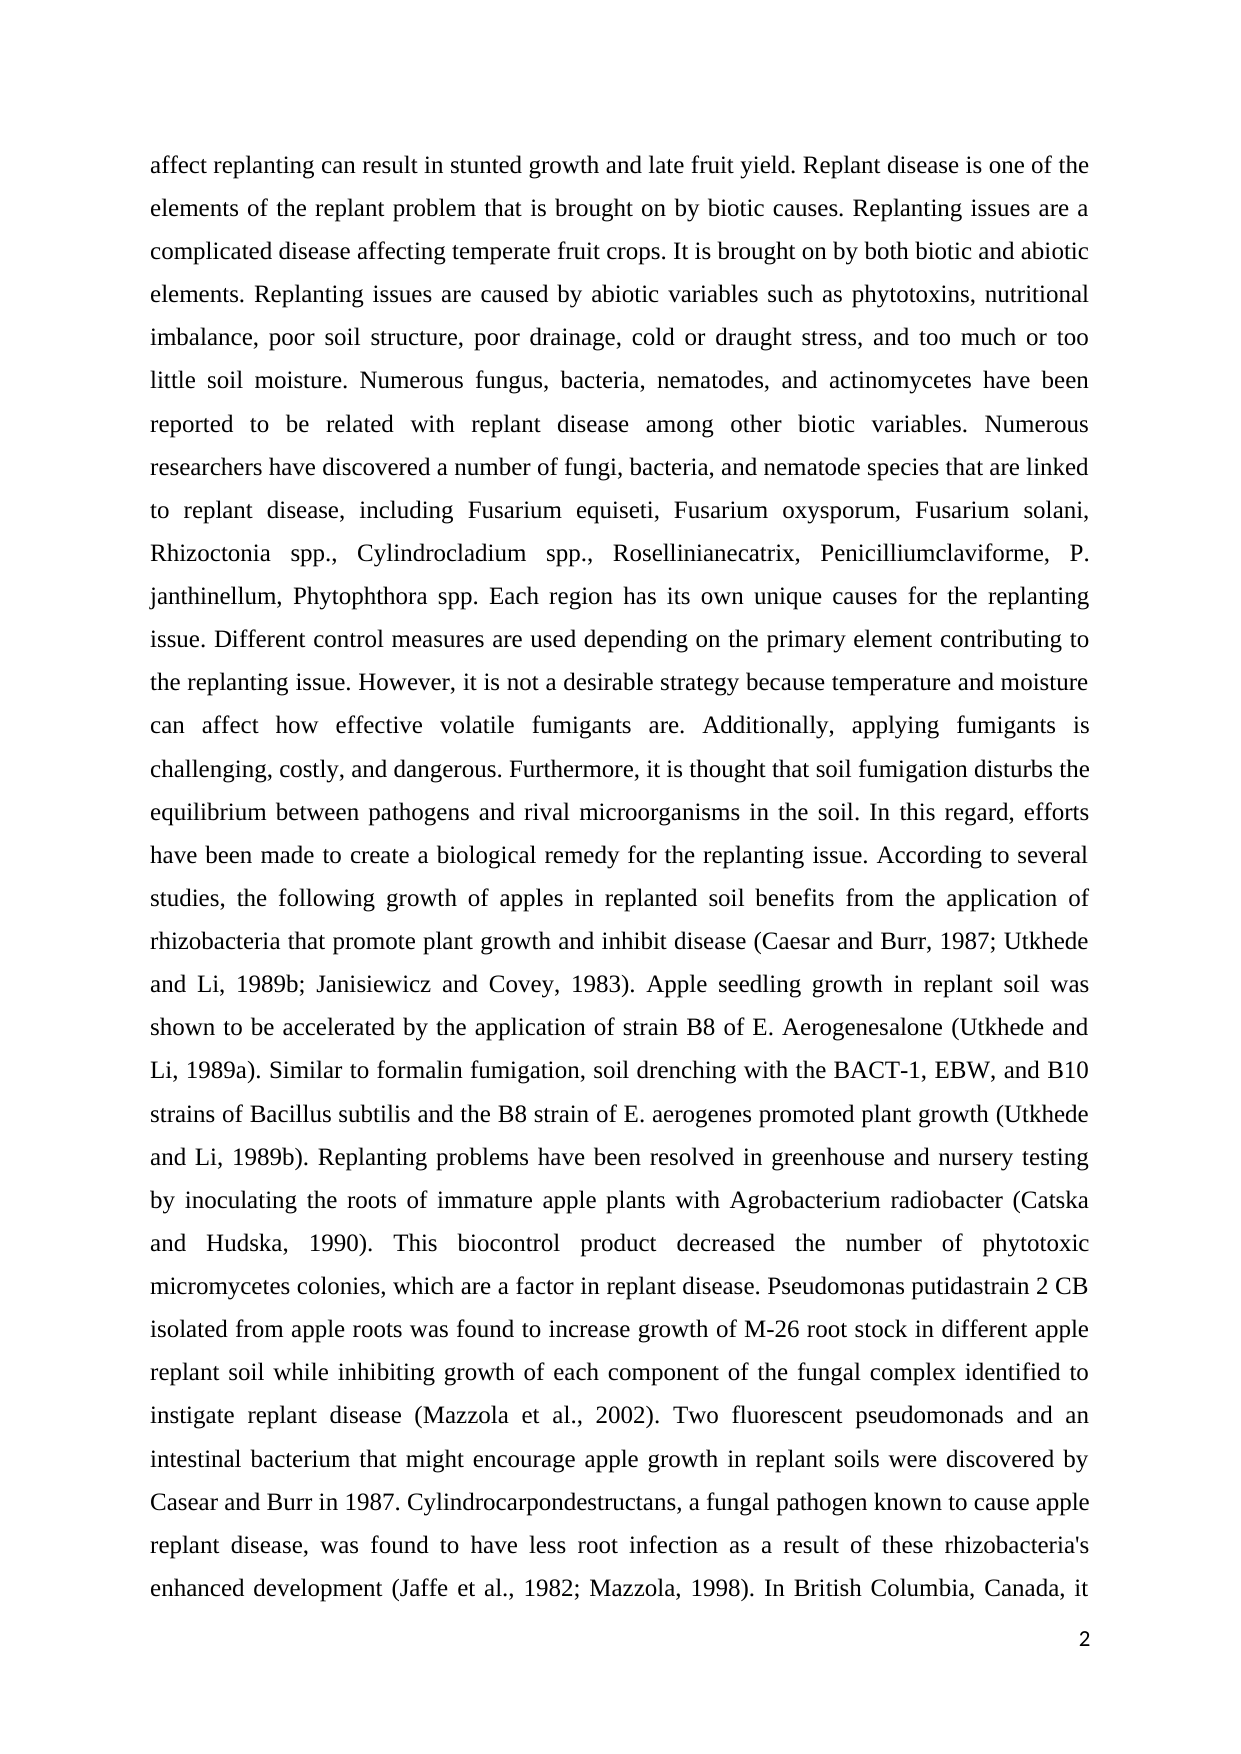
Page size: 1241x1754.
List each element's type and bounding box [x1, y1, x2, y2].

text [150, 150, 1090, 1602]
